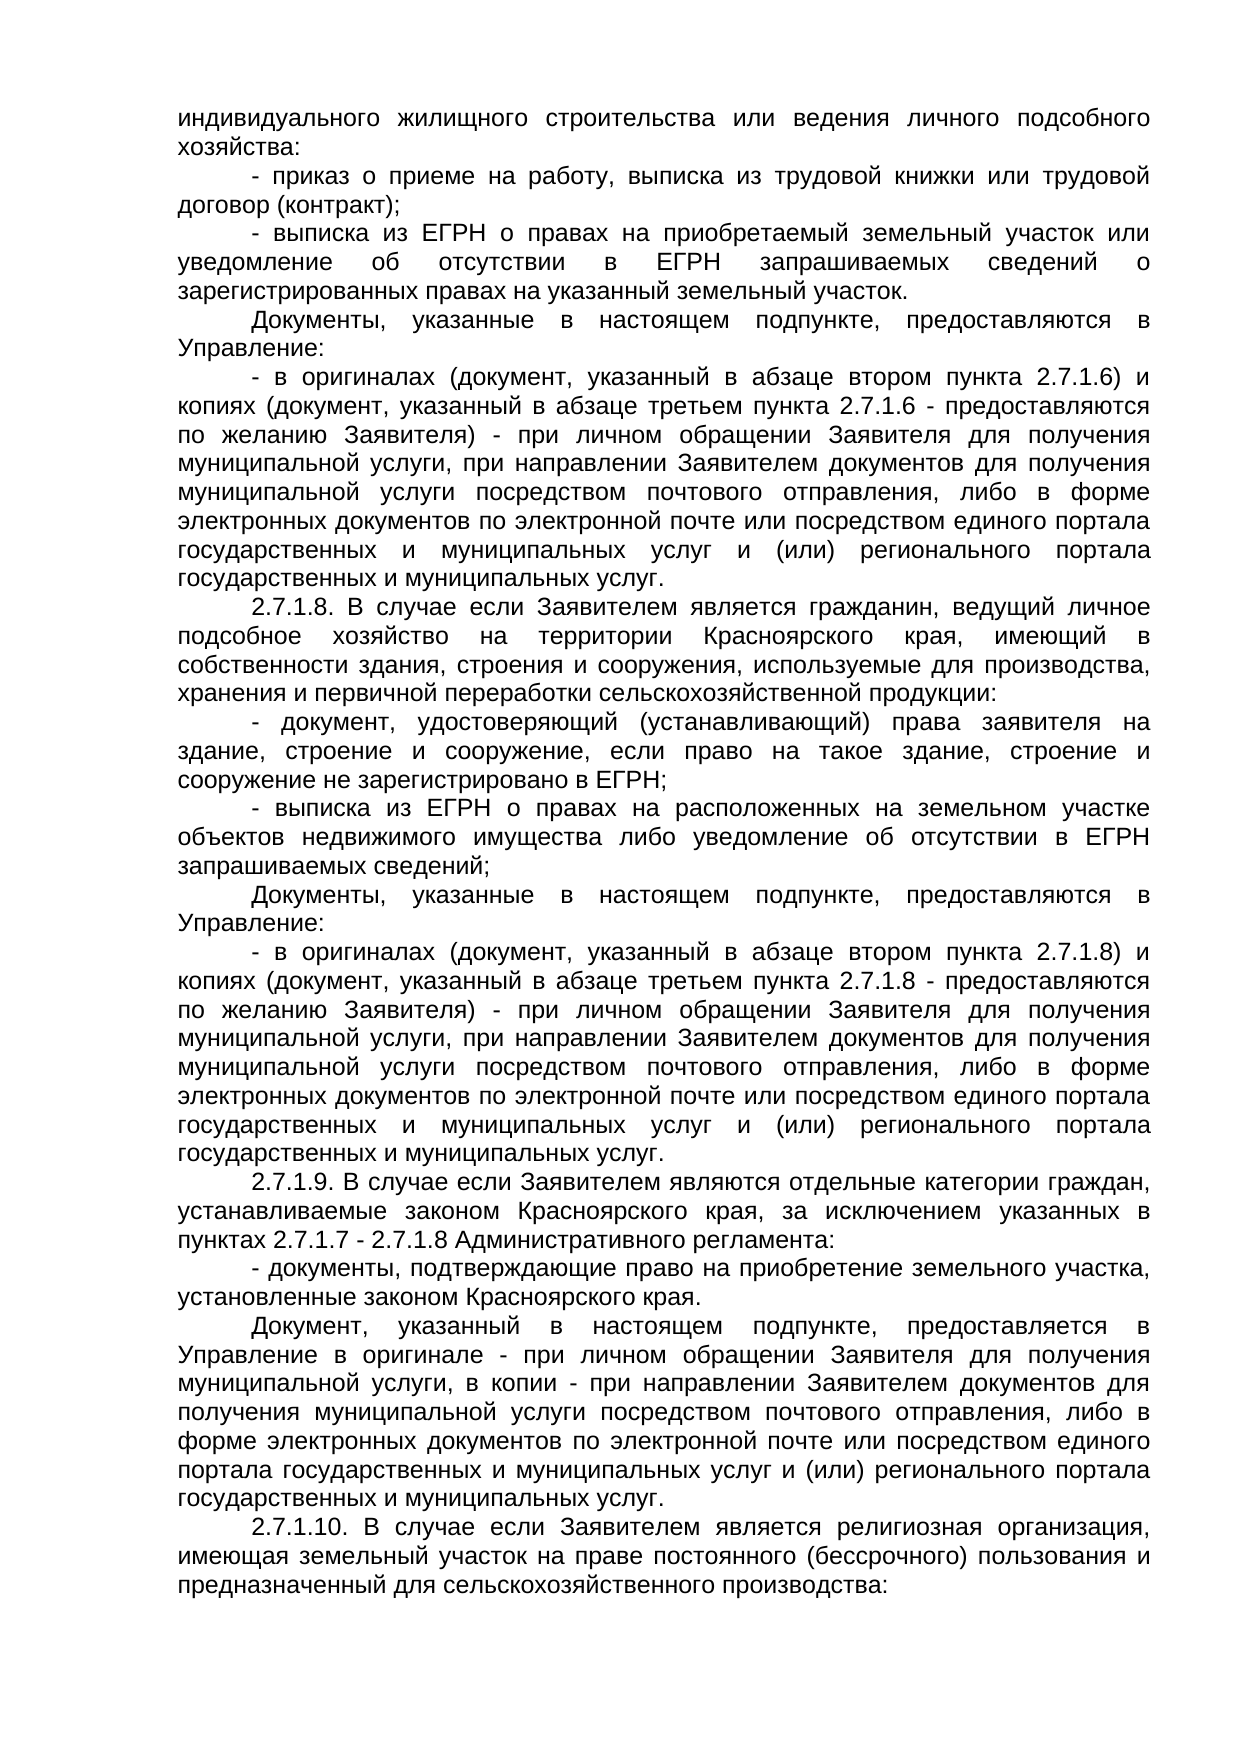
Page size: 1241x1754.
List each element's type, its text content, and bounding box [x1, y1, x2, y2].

text Документы, указанные в настоящем подпункте, предоставляются в Управление: [177, 880, 1152, 937]
text - выписка из ЕГРН о правах на расположенных на земельном участке объектов недвижимого имущества либо уведомление об отсутствии в ЕГРН запрашиваемых сведений; [177, 793, 1152, 880]
text 2.7.1.8. В случае если Заявителем является гражданин, ведущий личное подсобное хозяйство на территории Красноярского края, имеющий в собственности здания, строения и сооружения, используемые для производства, хранения и первичной переработки сельскохозяйственной продукции: [177, 592, 1152, 707]
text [177, 103, 1152, 161]
text - в оригиналах (документ, указанный в абзаце втором пункта 2.7.1.6) и копиях (документ, указанный в абзаце третьем пункта 2.7.1.6 - предоставляются по желанию Заявителя) - при личном обращении Заявителя для получения муниципальной услуги, при направлении Заявителем документов для получения муниципальной услуги посредством почтового отправления, либо в форме электронных документов по электронной почте или посредством единого портала государственных и муниципальных услуг и (или) регионального портала государственных и муниципальных услуг. [177, 362, 1152, 592]
text 2.7.1.9. В случае если Заявителем являются отдельные категории граждан, устанавливаемые законом Красноярского края, за исключением указанных в пунктах 2.7.1.7 - 2.7.1.8 Административного регламента: [177, 1167, 1152, 1253]
text - документ, удостоверяющий (устанавливающий) права заявителя на здание, строение и сооружение, если право на такое здание, строение и сооружение не зарегистрировано в ЕГРН; [177, 707, 1152, 793]
text - выписка из ЕГРН о правах на приобретаемый земельный участок или уведомление об отсутствии в ЕГРН запрашиваемых сведений о зарегистрированных правах на указанный земельный участок. [177, 218, 1152, 305]
text - приказ о приеме на работу, выписка из трудовой книжки или трудовой договор (контракт); [177, 161, 1152, 218]
text Документы, указанные в настоящем подпункте, предоставляются в Управление: [177, 305, 1152, 362]
text - документы, подтверждающие право на приобретение земельного участка, установленные законом Красноярского края. [177, 1253, 1152, 1311]
text 2.7.1.10. В случае если Заявителем является религиозная организация, имеющая земельный участок на праве постоянного (бессрочного) пользования и предназначенный для сельскохозяйственного производства: [177, 1512, 1152, 1598]
text - в оригиналах (документ, указанный в абзаце втором пункта 2.7.1.8) и копиях (документ, указанный в абзаце третьем пункта 2.7.1.8 - предоставляются по желанию Заявителя) - при личном обращении Заявителя для получения муниципальной услуги, при направлении Заявителем документов для получения муниципальной услуги посредством почтового отправления, либо в форме электронных документов по электронной почте или посредством единого портала государственных и муниципальных услуг и (или) регионального портала государственных и муниципальных услуг. [177, 937, 1152, 1167]
